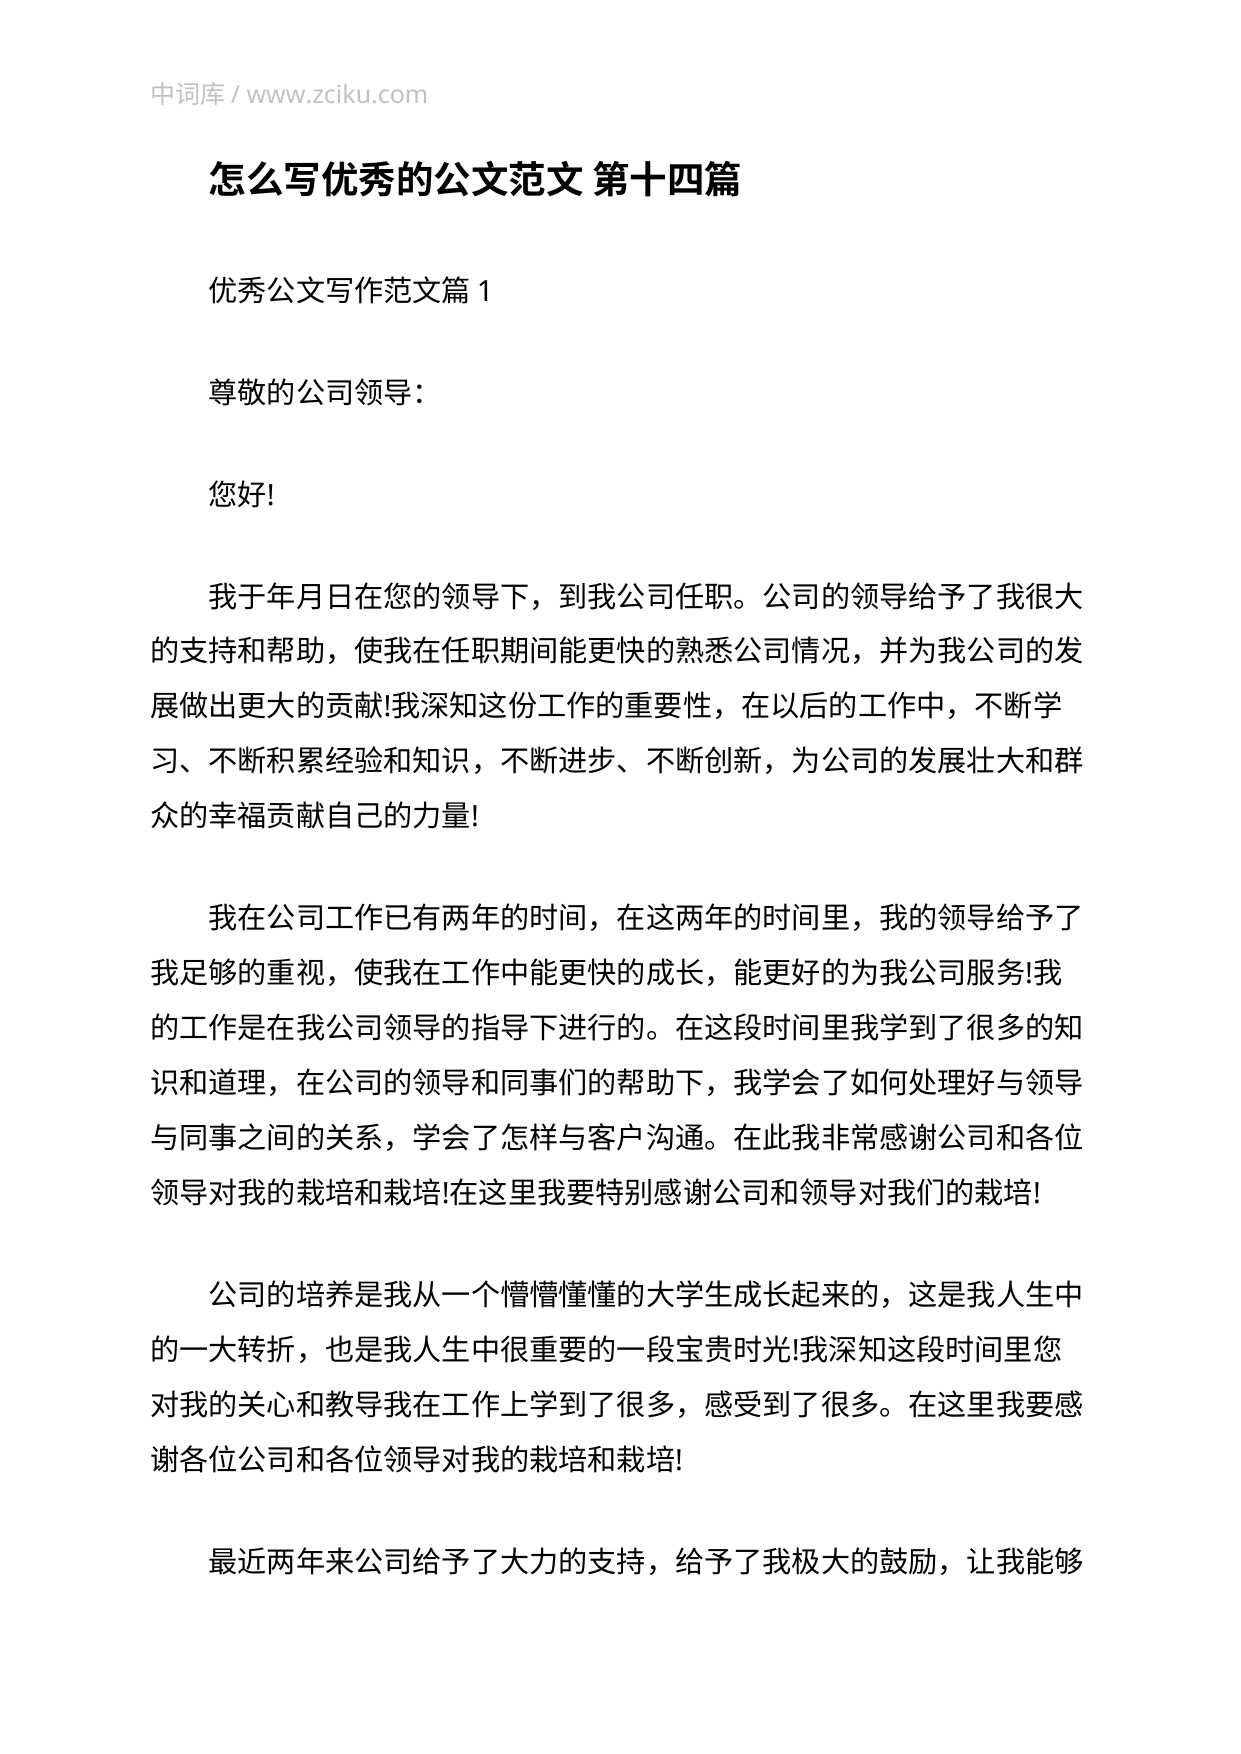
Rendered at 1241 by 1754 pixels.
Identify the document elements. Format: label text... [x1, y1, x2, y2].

text 我于年月日在您的领导下，到我公司任职。公司的领导给予了我很大的支持和帮助，使我在任职期间能更快的熟悉公司情况，并为我公司的发展做出更大的贡献!我深知这份工作的重要性，在以后的工作中，不断学习、不断积累经验和知识，不断进步、不断创新，为公司的发展壮大和群众的幸福贡献自己的力量! [150, 573, 1090, 835]
text 您好! [150, 471, 1090, 513]
text 我在公司工作已有两年的时间，在这两年的时间里，我的领导给予了我足够的重视，使我在工作中能更快的成长，能更好的为我公司服务!我的工作是在我公司领导的指导下进行的。在这段时间里我学到了很多的知识和道理，在公司的领导和同事们的帮助下，我学会了如何处理好与领导与同事之间的关系，学会了怎样与客户沟通。在此我非常感谢公司和各位领导对我的栽培和栽培!在这里我要特别感谢公司和领导对我们的栽培! [150, 895, 1090, 1212]
text 优秀公文写作范文篇1 [150, 267, 1090, 310]
text 怎么写优秀的公文范文 第十四篇 [150, 150, 1090, 204]
text 公司的培养是我从一个懵懵懂懂的大学生成长起来的，这是我人生中的一大转折，也是我人生中很重要的一段宝贵时光!我深知这段时间里您对我的关心和教导我在工作上学到了很多，感受到了很多。在这里我要感谢各位公司和各位领导对我的栽培和栽培! [150, 1271, 1090, 1478]
text 尊敬的公司领导： [150, 369, 1090, 412]
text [150, 1538, 1090, 1580]
